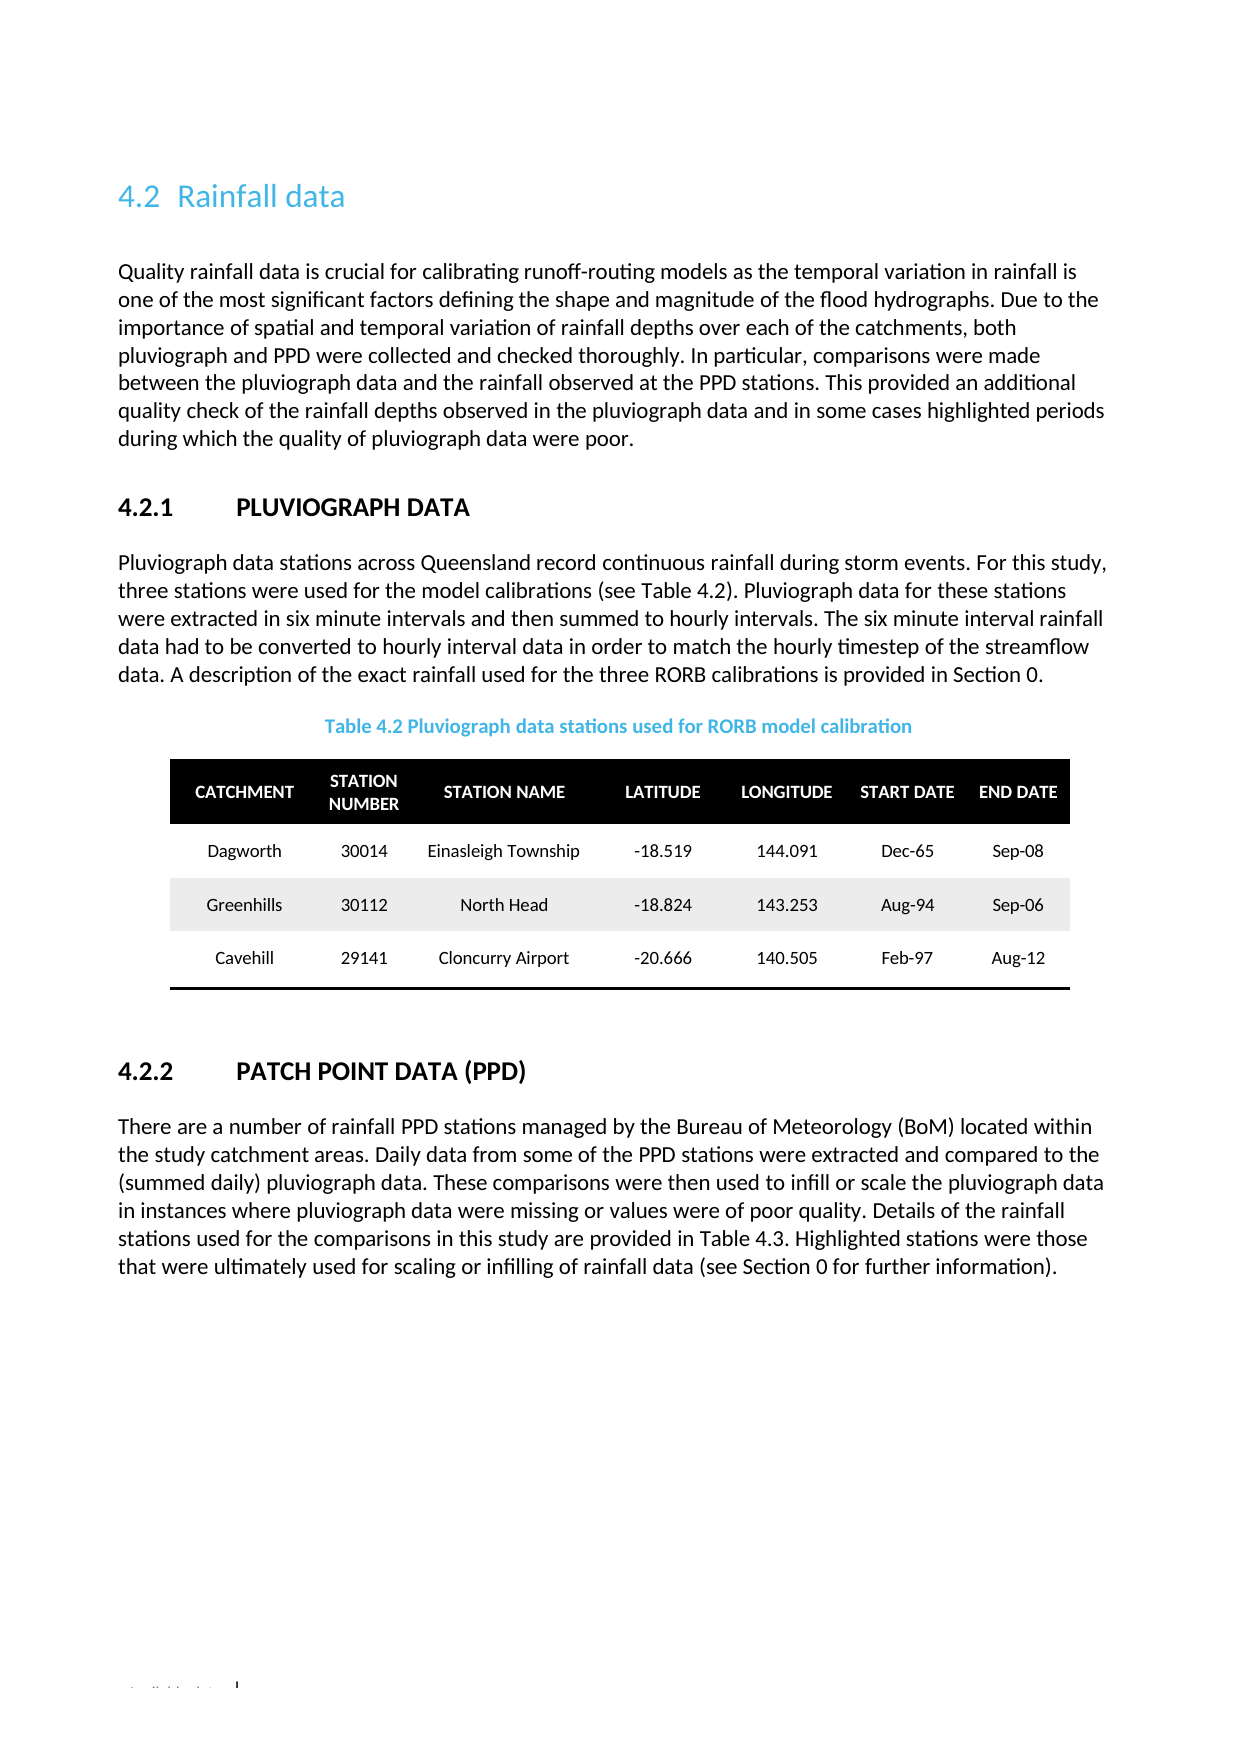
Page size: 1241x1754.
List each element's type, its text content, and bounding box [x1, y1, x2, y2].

table_header CATCHMENT [170, 759, 312, 824]
table_cell 29141 [312, 931, 414, 987]
text Table 4.2 Pluviograph data stations used for RORB model calibration [324, 713, 1128, 739]
table_cell Cloncurry Airport [414, 931, 603, 987]
table_cell 140.505 [721, 931, 847, 987]
table_header LATITUDE [603, 759, 721, 824]
table_cell Cavehill [170, 931, 312, 987]
subtitle PATCH POINT DATA (PPD) [118, 1054, 1128, 1087]
table_header LONGITUDE [721, 759, 847, 824]
table_cell -20.666 [603, 931, 721, 987]
table_cell 143.253 [721, 878, 847, 931]
table_header START DATE [847, 759, 967, 824]
table_cell Dec-65 [847, 825, 967, 878]
table_cell Einasleigh Township [414, 825, 603, 878]
table_cell Feb-97 [847, 931, 967, 987]
table_cell Aug-94 [847, 878, 967, 931]
table_cell 30112 [312, 878, 414, 931]
table_cell North Head [414, 878, 603, 931]
table_cell Dagworth [170, 825, 312, 878]
text There are a number of rainfall PPD stations managed by the Bureau of Meteorology (BoM) located within the study catchment areas. Daily data from some of the PPD stations were extracted and compared to the (summed daily) pluviograph data. These comparisons were then used to infill or scale the pluviograph data in instances where pluviograph data were missing or values were of poor quality. Details of the rainfall stations used for the comparisons in this study are provided in Table 4.3. Highlighted stations were those that were ultimately used for scaling or infilling of rainfall data (see Section 0 for further information). [118, 1112, 1110, 1280]
table_cell Aug-12 [967, 931, 1070, 987]
table_cell 144.091 [721, 825, 847, 878]
table_cell Sep-06 [967, 878, 1070, 931]
table_header STATION NUMBER [312, 759, 414, 824]
table_cell -18.519 [603, 825, 721, 878]
table_header STATION NAME [414, 759, 603, 824]
table_cell 30014 [312, 825, 414, 878]
table_cell Sep-08 [967, 825, 1070, 878]
text Quality rainfall data is crucial for calibrating runoff-routing models as the temporal variation in rainfall is one of the most significant factors defining the shape and magnitude of the flood hydrographs. Due to the importance of spatial and temporal variation of rainfall depths over each of the catchments, both pluviograph and PPD were collected and checked thoroughly. In particular, comparisons were made between the pluviograph data and the rainfall observed at the PPD stations. This provided an additional quality check of the rainfall depths observed in the pluviograph data and in some cases highlighted periods during which the quality of pluviograph data were poor. [118, 258, 1110, 452]
table_cell Greenhills [170, 878, 312, 931]
subtitle Rainfall data [118, 175, 1128, 216]
table_header END DATE [967, 759, 1070, 824]
subtitle PLUVIOGRAPH DATA [118, 490, 1128, 523]
text Pluviograph data stations across Queensland record continuous rainfall during storm events. For this study, three stations were used for the model calibrations (see Table 4.2). Pluviograph data for these stations were extracted in six minute intervals and then summed to hourly intervals. The six minute interval rainfall data had to be converted to hourly interval data in order to match the hourly timestep of the streamflow data. A description of the exact rainfall used for the three RORB calibrations is provided in Section 0. [118, 548, 1110, 688]
table_cell -18.824 [603, 878, 721, 931]
